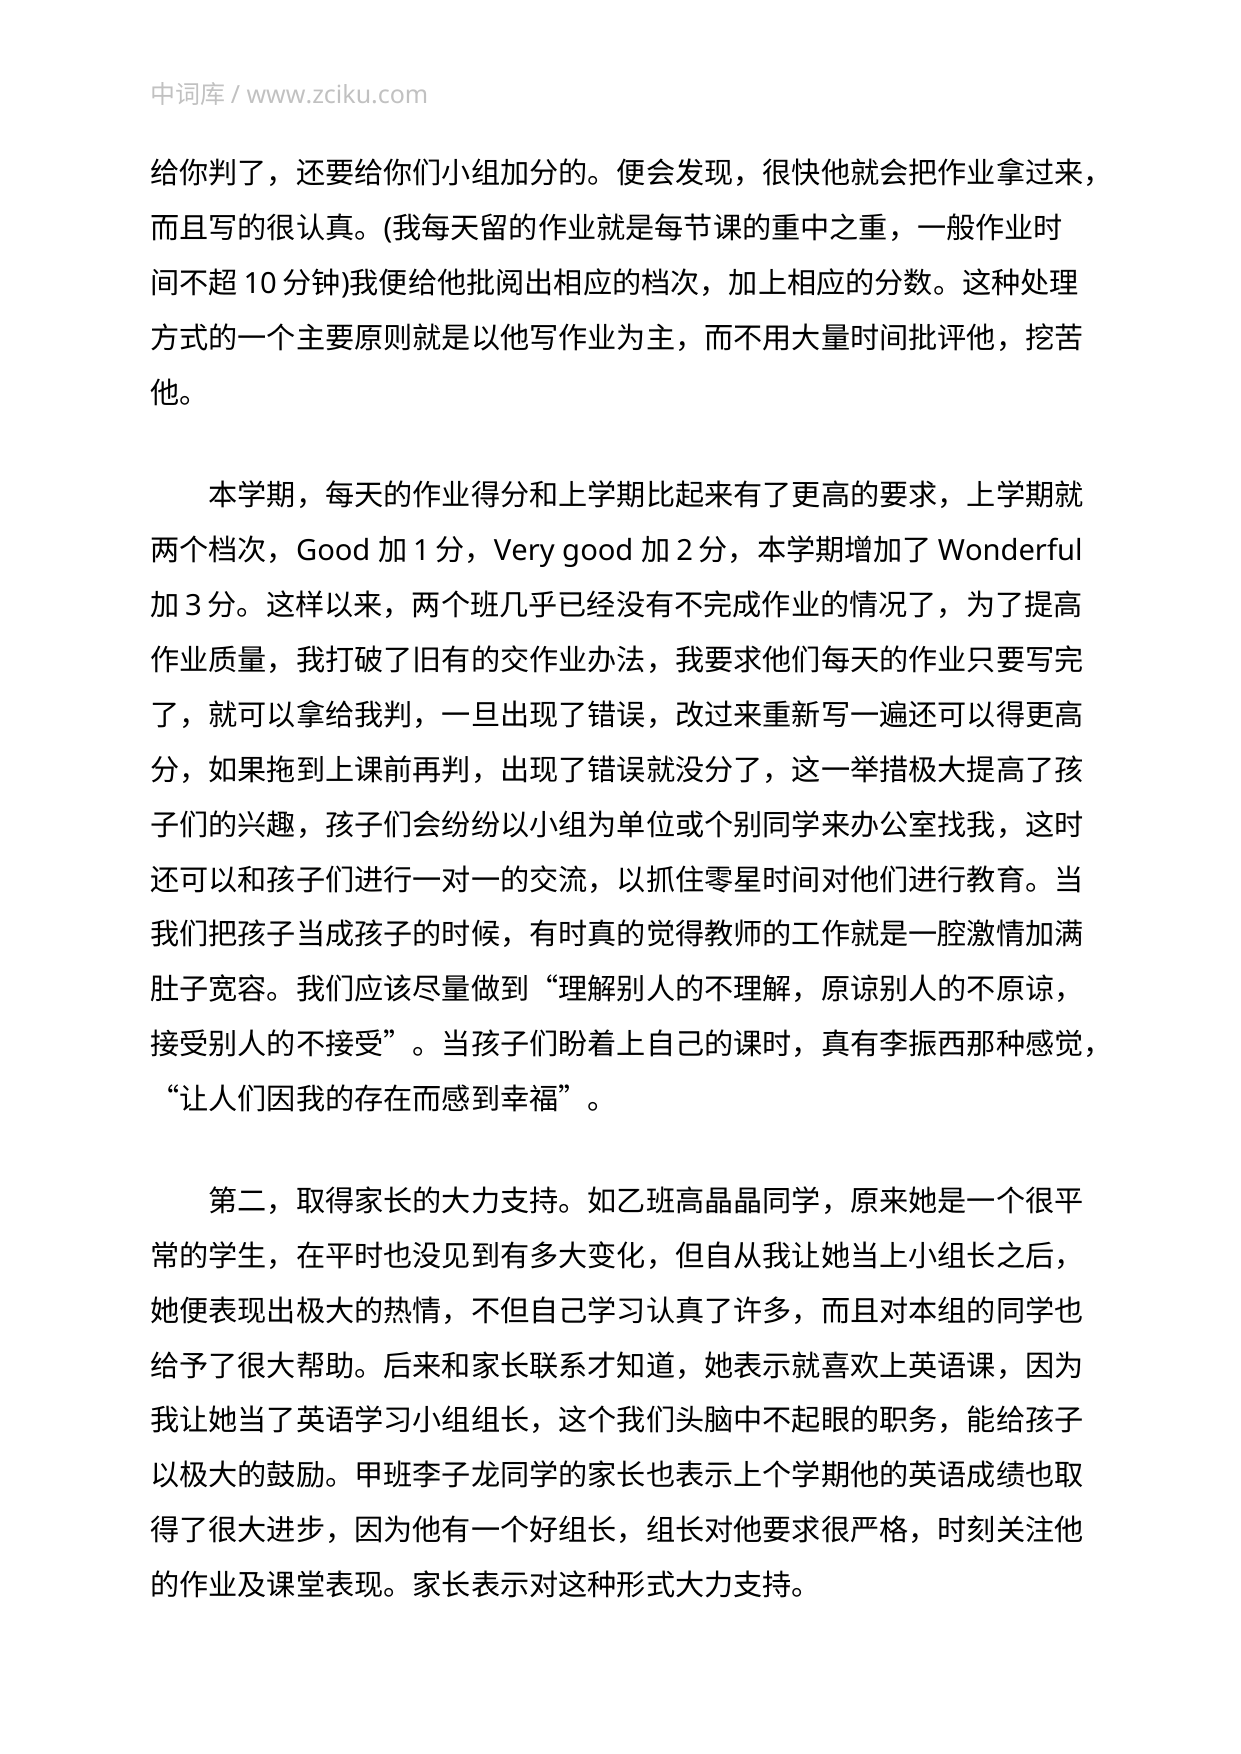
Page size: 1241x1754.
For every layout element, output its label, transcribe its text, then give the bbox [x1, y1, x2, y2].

text 本学期，每天的作业得分和上学期比起来有了更高的要求，上学期就两个档次，Good 加1分，Very good 加2分，本学期增加了Wonderful 加3分。这样以来，两个班几乎已经没有不完成作业的情况了，为了提高作业质量，我打破了旧有的交作业办法，我要求他们每天的作业只要写完了，就可以拿给我判，一旦出现了错误，改过来重新写一遍还可以得更高分，如果拖到上课前再判，出现了错误就没分了，这一举措极大提高了孩子们的兴趣，孩子们会纷纷以小组为单位或个别同学来办公室找我，这时还可以和孩子们进行一对一的交流，以抓住零星时间对他们进行教育。当我们把孩子当成孩子的时候，有时真的觉得教师的工作就是一腔激情加满肚子宽容。我们应该尽量做到“理解别人的不理解，原谅别人的不原谅，接受别人的不接受”。当孩子们盼着上自己的课时，真有李振西那种感觉，“让人们因我的存在而感到幸福”。 [150, 472, 1090, 1118]
text 第二，取得家长的大力支持。如乙班高晶晶同学，原来她是一个很平常的学生，在平时也没见到有多大变化，但自从我让她当上小组长之后，她便表现出极大的热情，不但自己学习认真了许多，而且对本组的同学也给予了很大帮助。后来和家长联系才知道，她表示就喜欢上英语课，因为我让她当了英语学习小组组长，这个我们头脑中不起眼的职务，能给孩子以极大的鼓励。甲班李子龙同学的家长也表示上个学期他的英语成绩也取得了很大进步，因为他有一个好组长，组长对他要求很严格，时刻关注他的作业及课堂表现。家长表示对这种形式大力支持。 [150, 1177, 1090, 1604]
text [150, 150, 1090, 412]
